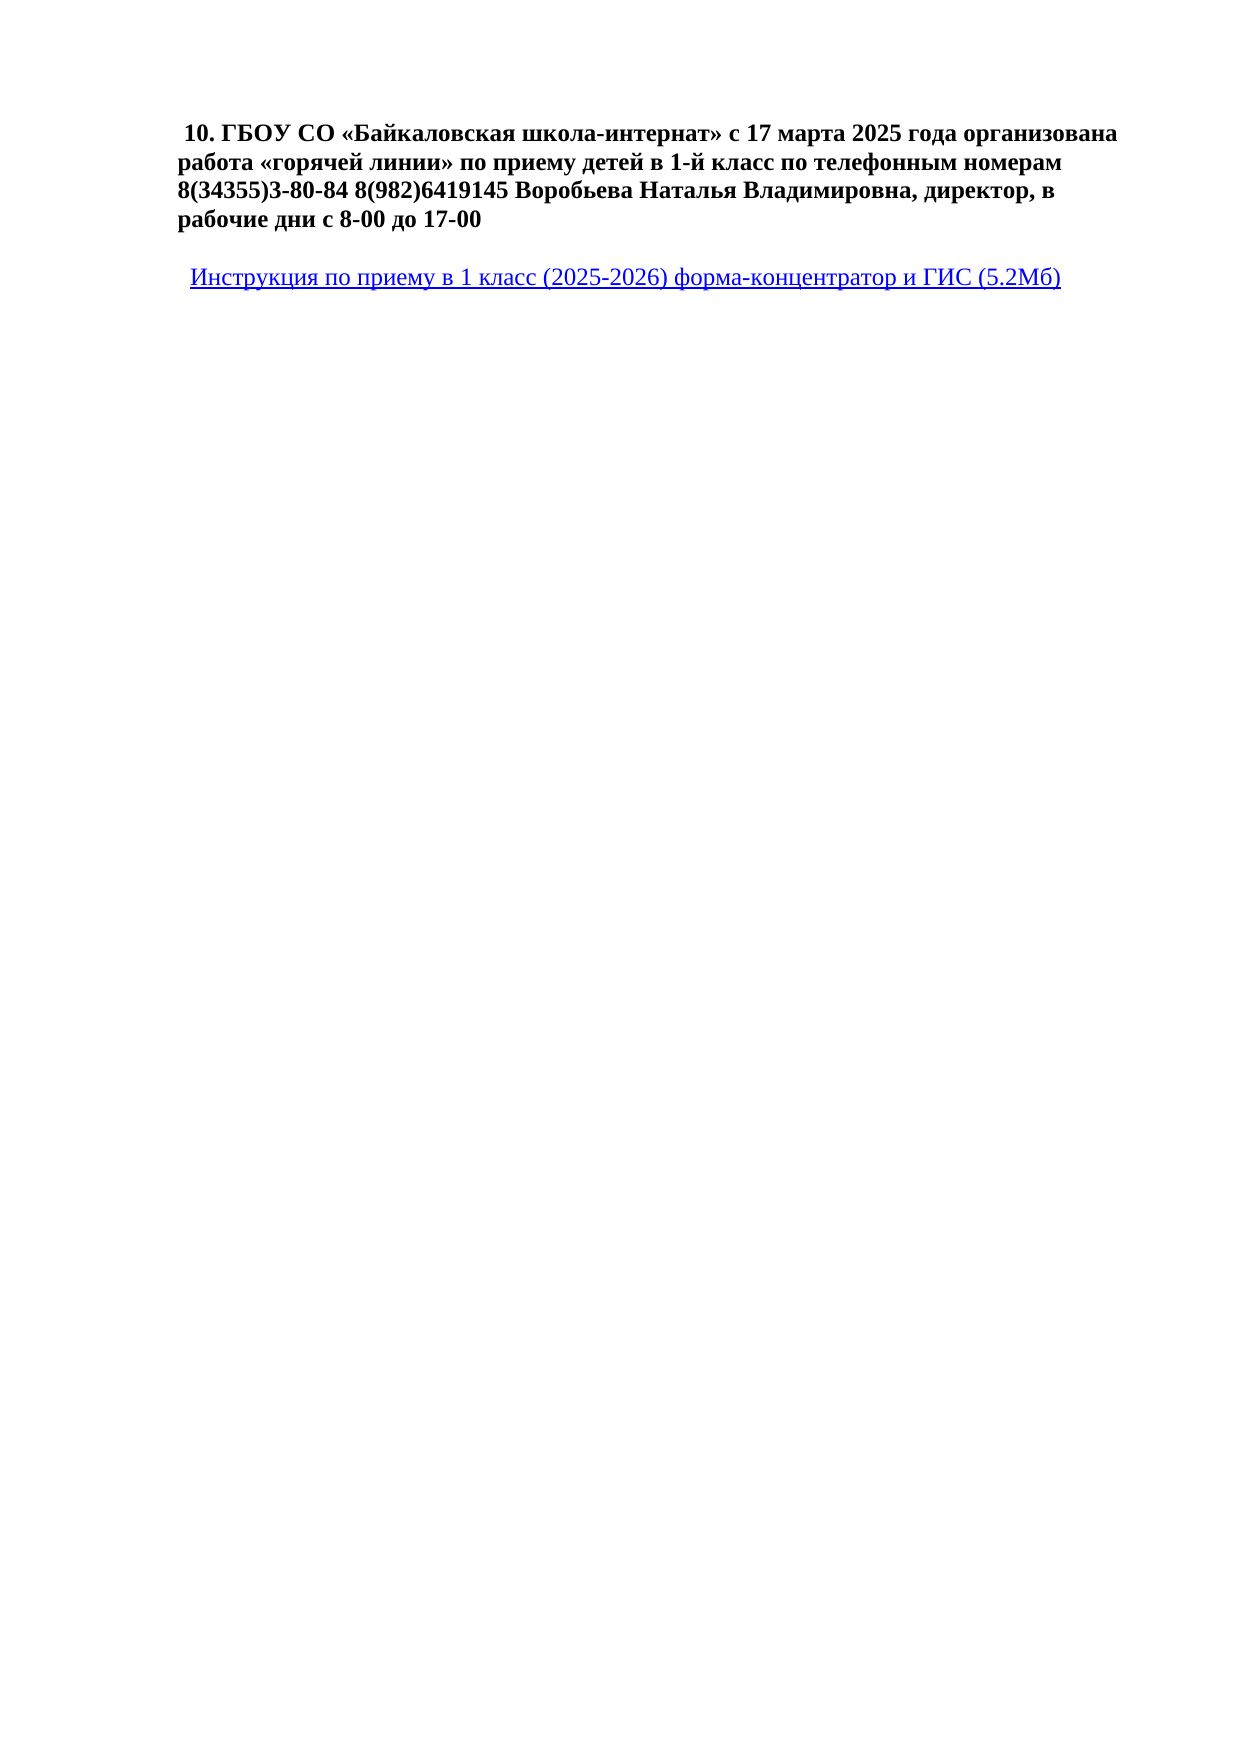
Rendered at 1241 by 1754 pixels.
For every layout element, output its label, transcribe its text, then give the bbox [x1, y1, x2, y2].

text Инструкция по приему в 1 класс (2025-2026) форма-концентратор и ГИС (5.2Мб) [177, 262, 1152, 291]
text 10. ГБОУ СО «Байкаловская школа-интернат» с 17 марта 2025 года организована работа «горячей линии» по приему детей в 1-й класс по телефонным номерам 8(34355)3-80-84 8(982)6419145 Воробьева Наталья Владимировна, директор, в рабочие дни с 8-00 до 17-00 [177, 118, 1152, 233]
